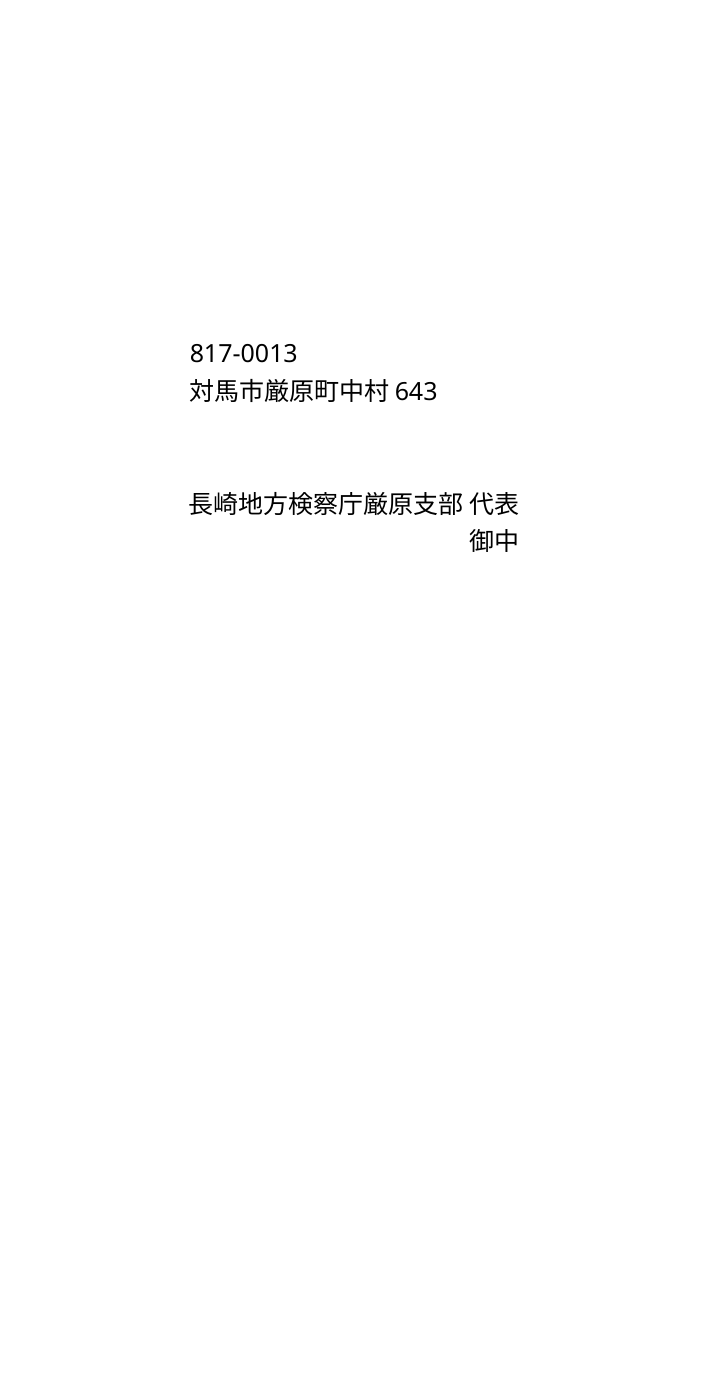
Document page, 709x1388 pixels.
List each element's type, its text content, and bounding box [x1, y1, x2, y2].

text 817-0013 [189, 334, 519, 371]
text 対馬市厳原町中村643 [189, 371, 519, 409]
text 長崎地方検察庁厳原支部 代表 御中 [177, 484, 519, 559]
